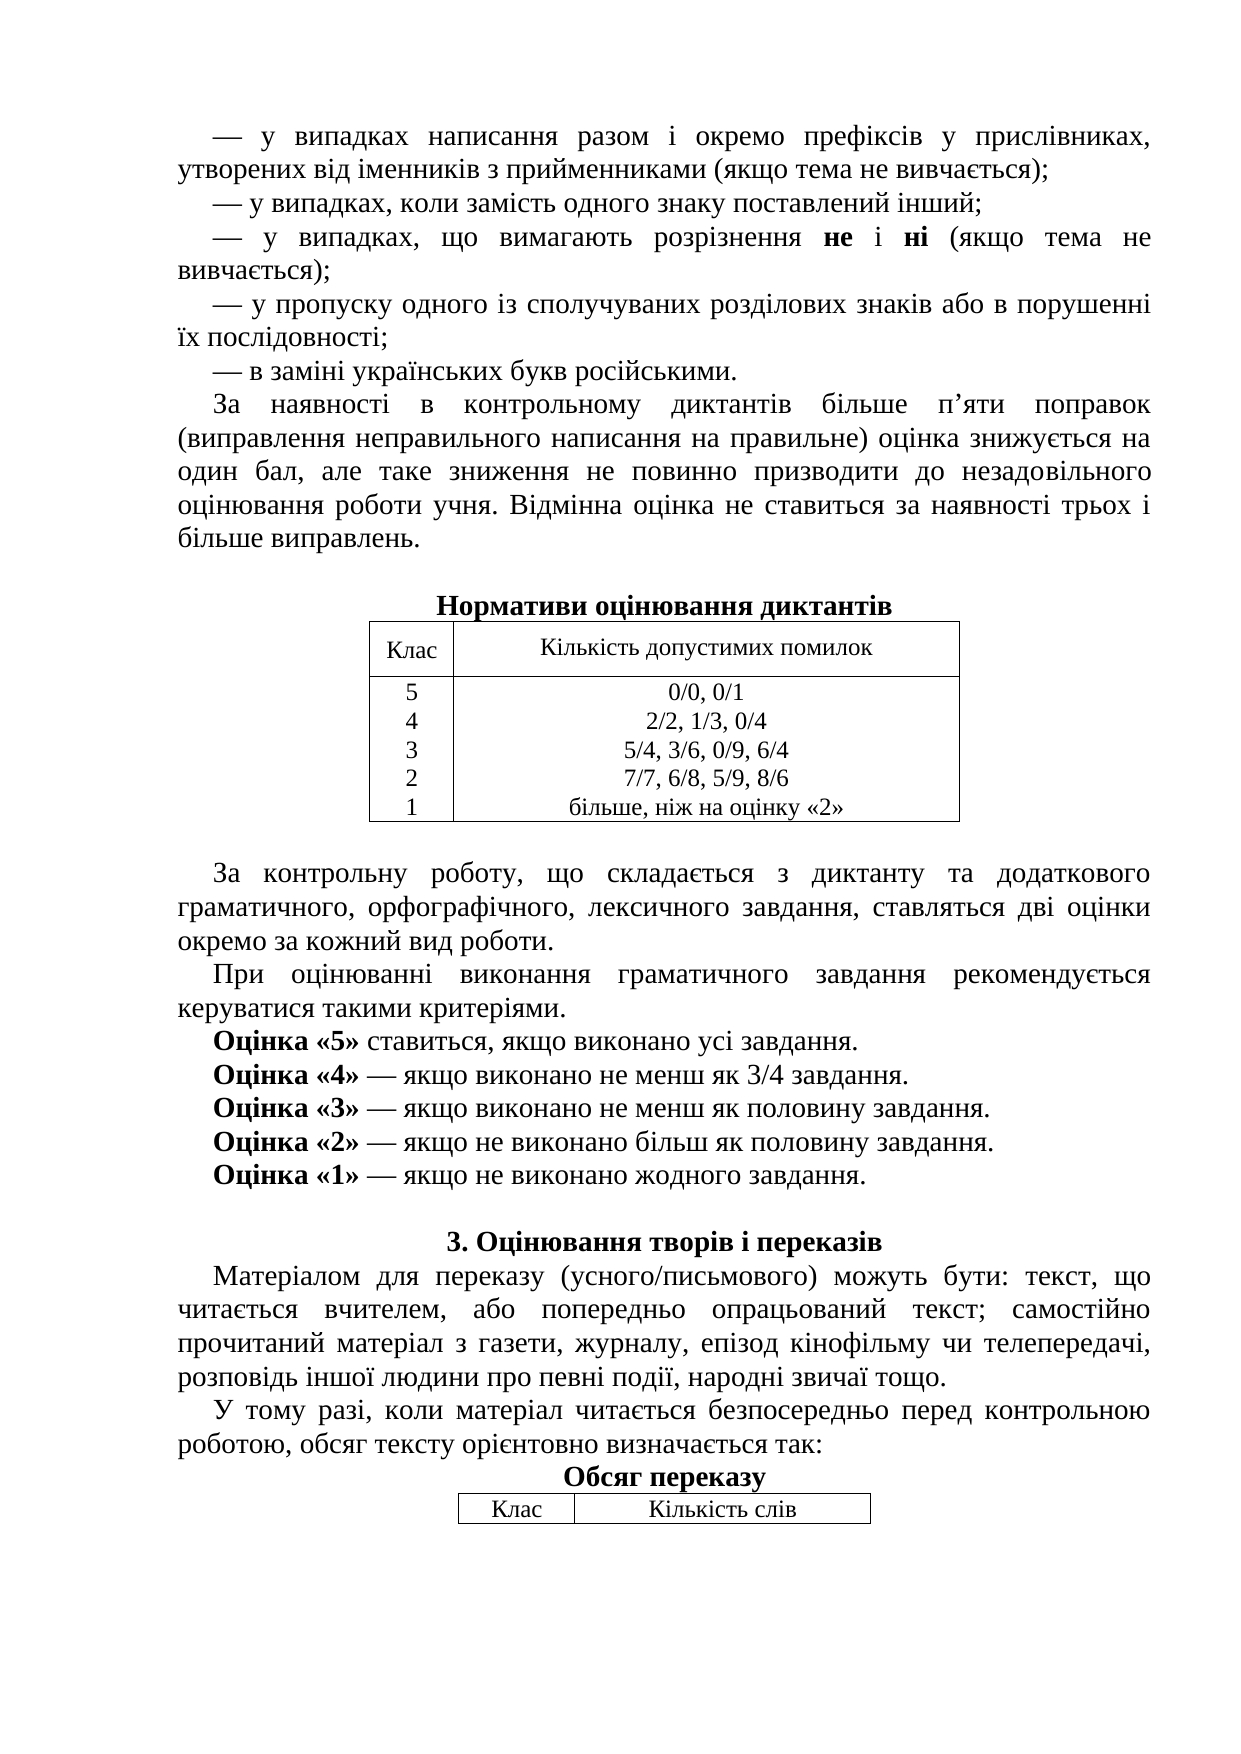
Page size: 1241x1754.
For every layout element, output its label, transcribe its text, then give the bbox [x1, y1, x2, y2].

text — у випадках, коли замість одного знаку поставлений інший; [177, 185, 1152, 219]
text За наявності в контрольному диктантів більше п’яти поправок (виправлення неправильного написання на правильне) оцінка знижується на один бал, але таке зниження не повинно призводити до незадо­вільного оцінювання роботи учня. Відмінна оцінка не ставиться за наявності трьох і більше виправлень. [177, 386, 1152, 554]
text 3. Оцінювання творів і переказів [177, 1224, 1152, 1258]
text Оцінка «4» — якщо виконано не менш як 3/4 завдання. [177, 1057, 1152, 1090]
text Обсяг переказу [177, 1459, 1152, 1493]
text Матеріалом для переказу (усного/письмового) можуть бути: текст, що читається вчителем, або попередньо опрацьований текст; самостійно прочитаний матеріал з газети, журналу, епізод кінофільму чи телепередачі, розповідь іншої людини про певні події, народні звичаї тощо. [177, 1258, 1152, 1392]
text Оцінка «5» ставиться, якщо виконано усі завдання. [177, 1023, 1152, 1057]
table_header Кількість слів [575, 1494, 870, 1523]
text У тому разі, коли матеріал читається безпосередньо перед контрольною роботою, обсяг тексту орієнтовно визначається так: [177, 1392, 1152, 1459]
text Оцінка «1» — якщо не виконано жодного завдання. [177, 1157, 1152, 1191]
table_cell 0/0, 0/1 2/2, 1/3, 0/4 5/4, 3/6, 0/9, 6/4 7/7, 6/8, 5/9, 8/6 більше, ніж на оцінку «2» [454, 677, 959, 821]
text — у пропуску одного із сполучуваних розділових знаків або в порушенні їх послідовності; [177, 286, 1152, 353]
text — у випадках написання разом і окремо префіксів у прислівниках, утворених від іменників з прийменниками (якщо тема не вивчається); [177, 118, 1152, 185]
text При оцінюванні виконання граматичного завдання рекомендується керуватися такими критеріями. [177, 956, 1152, 1023]
text Оцінка «3» — якщо виконано не менш як половину завдання. [177, 1090, 1152, 1124]
table_cell 5 4 3 2 1 [370, 677, 453, 821]
text Нормативи оцінювання диктантів [177, 588, 1152, 621]
text — у випадках, що вимагають розрізнення не і ні (якщо тема не вивчається); [177, 219, 1152, 286]
text Оцінка «2» — якщо не виконано більш як половину завдання. [177, 1124, 1152, 1157]
table_header Кількість допустимих помилок [454, 622, 959, 676]
text — в заміні українських букв російськими. [177, 353, 1152, 386]
text За контрольну роботу, що складається з диктанту та додаткового граматичного, орфографічного, лексичного завдання, ставляться дві оцінки окремо за кожний вид роботи. [177, 856, 1152, 956]
table_header Клас [370, 622, 453, 676]
table_header Клас [459, 1494, 574, 1523]
